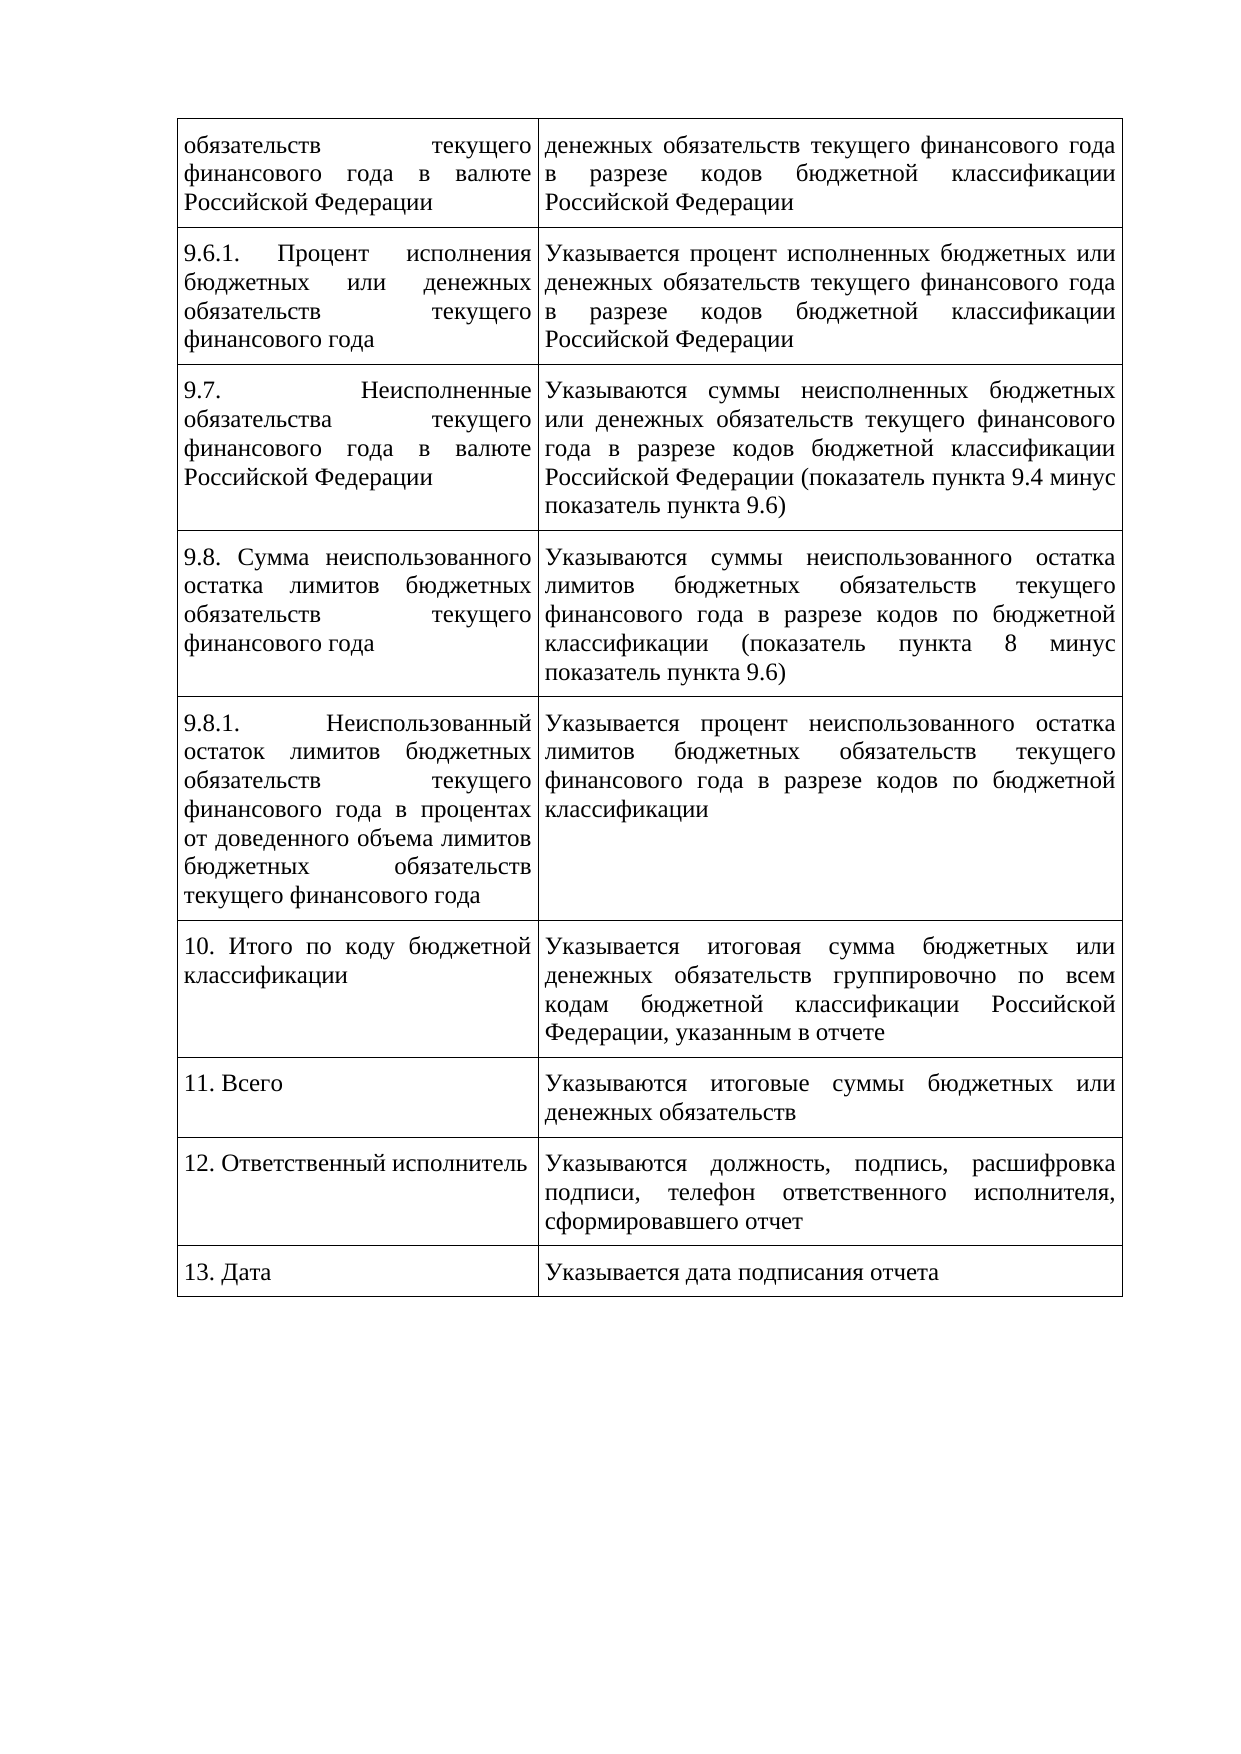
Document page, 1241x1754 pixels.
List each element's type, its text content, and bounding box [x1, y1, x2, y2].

table_cell 12. Ответственный исполнитель [178, 1138, 538, 1245]
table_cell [539, 119, 1122, 227]
table_cell Указывается итоговая сумма бюджетных или денежных обязательств группировочно по всем кодам бюджетной классификации Российской Федерации, указанным в отчете [539, 921, 1122, 1057]
table_cell 9.8. Сумма неиспользованного остатка лимитов бюджетных обязательств текущего финансового года [178, 531, 538, 696]
table_cell 10. Итого по коду бюджетной классификации [178, 921, 538, 1057]
table_cell Указываются суммы неиспользованного остатка лимитов бюджетных обязательств текущего финансового года в разрезе кодов по бюджетной классификации (показатель пункта 8 минус показатель пункта 9.6) [539, 531, 1122, 696]
table_cell Указывается дата подписания отчета [539, 1246, 1122, 1296]
table_cell 11. Всего [178, 1058, 538, 1137]
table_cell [178, 119, 538, 227]
table_cell 9.8.1. Неиспользованный остаток лимитов бюджетных обязательств текущего финансового года в процентах от доведенного объема лимитов бюджетных обязательств текущего финансового года [178, 697, 538, 919]
table_cell Указываются должность, подпись, расшифровка подписи, телефон ответственного исполнителя, сформировавшего отчет [539, 1138, 1122, 1245]
table_cell Указывается процент неиспользованного остатка лимитов бюджетных обязательств текущего финансового года в разрезе кодов по бюджетной классификации [539, 697, 1122, 919]
table_cell 9.6.1. Процент исполнения бюджетных или денежных обязательств текущего финансового года [178, 228, 538, 364]
table_cell 13. Дата [178, 1246, 538, 1296]
table_cell 9.7. Неисполненные обязательства текущего финансового года в валюте Российской Федерации [178, 365, 538, 530]
table_cell Указываются итоговые суммы бюджетных или денежных обязательств [539, 1058, 1122, 1137]
table_cell Указывается процент исполненных бюджетных или денежных обязательств текущего финансового года в разрезе кодов бюджетной классификации Российской Федерации [539, 228, 1122, 364]
table_cell Указываются суммы неисполненных бюджетных или денежных обязательств текущего финансового года в разрезе кодов бюджетной классификации Российской Федерации (показатель пункта 9.4 минус показатель пункта 9.6) [539, 365, 1122, 530]
